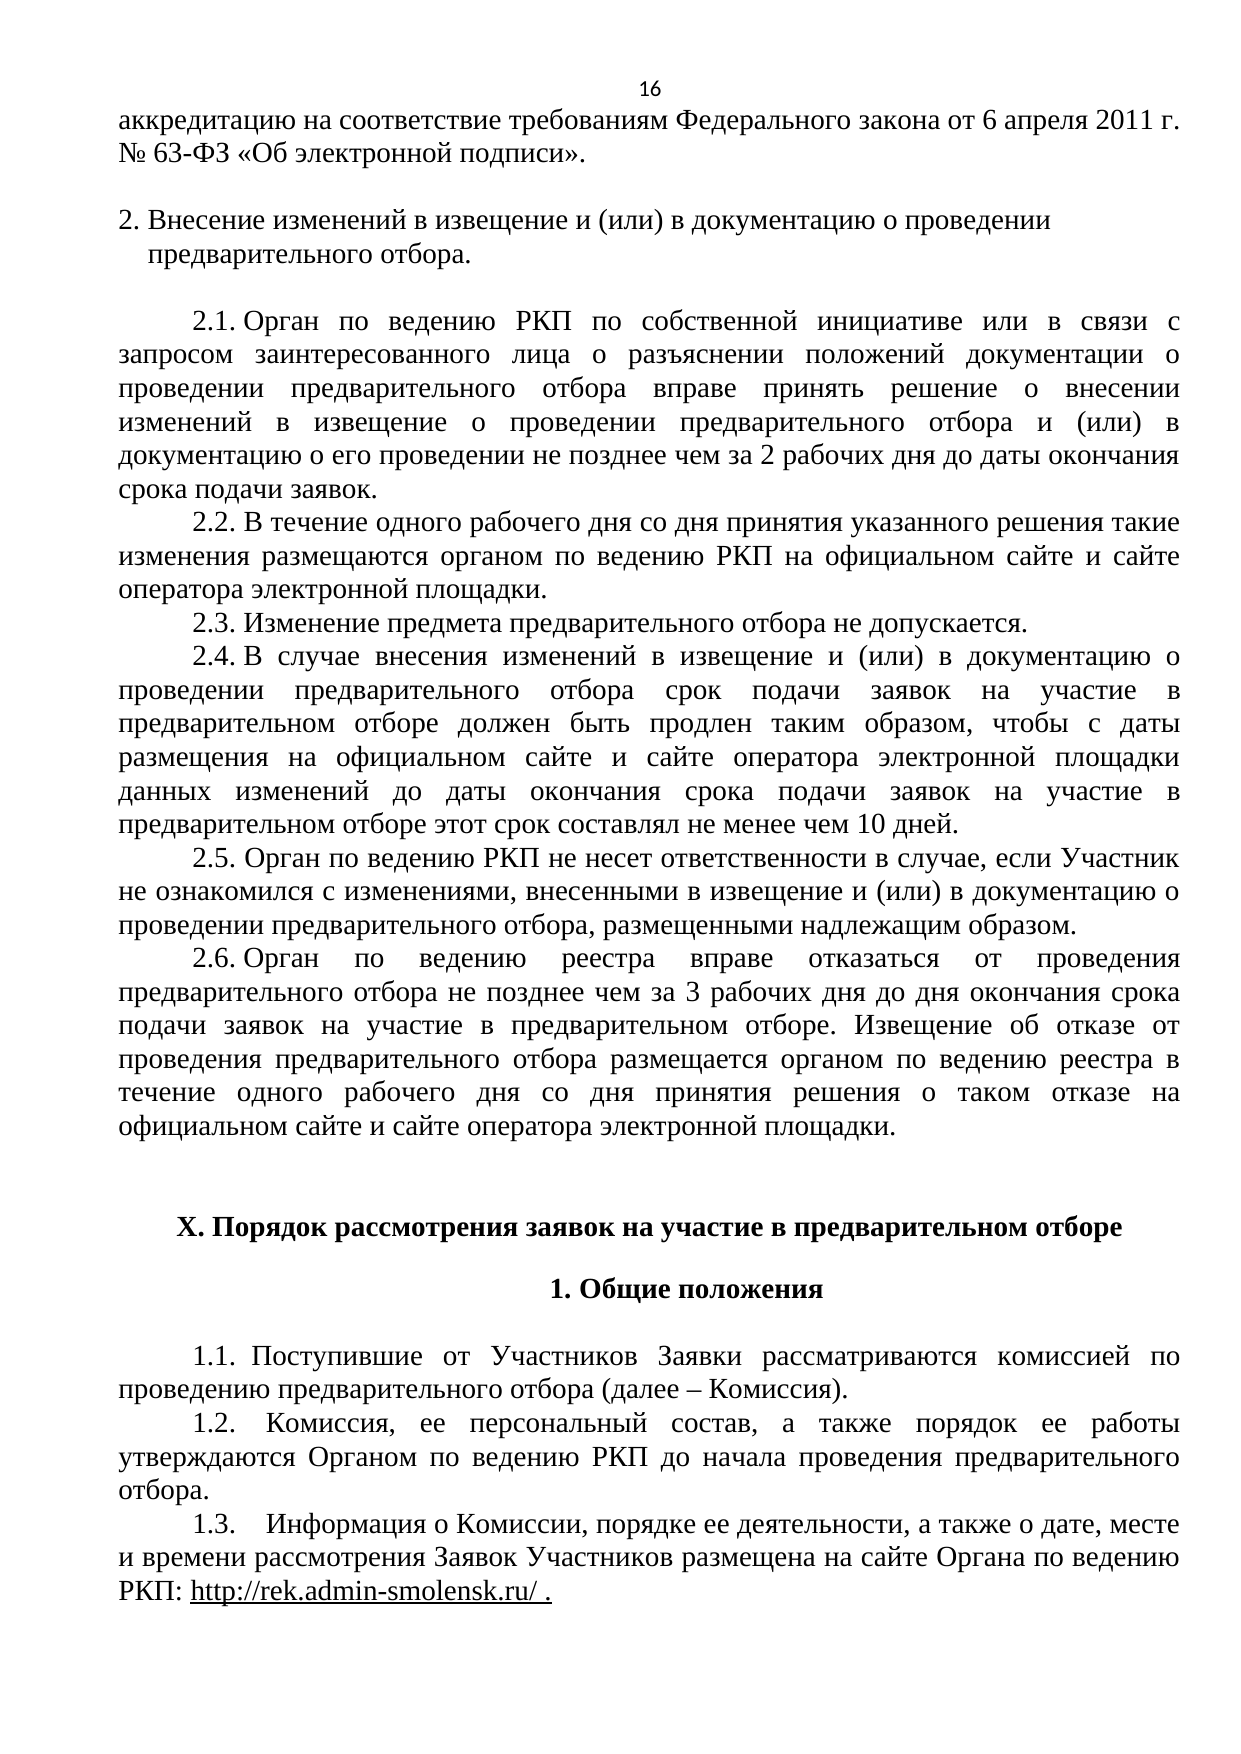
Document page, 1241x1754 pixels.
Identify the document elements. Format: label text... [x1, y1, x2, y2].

text 2.3. Изменение предмета предварительного отбора не допускается. [118, 605, 1181, 638]
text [118, 102, 1181, 169]
text 2. Внесение изменений в извещение и (или) в документацию о проведении предварительного отбора. [118, 202, 1181, 269]
list Информация о Комиссии, порядке ее деятельности, а также о дате, месте и времени рассмотрения Заявок Участников размещена на сайте Органа по ведению РКП: http://rek.admin-smolensk.ru/ . [118, 1506, 1181, 1606]
text 2.1. Орган по ведению РКП по собственной инициативе или в связи с запросом заинтересованного лица о разъяснении положений документации о проведении предварительного отбора вправе принять решение о внесении изменений в извещение о проведении предварительного отбора и (или) в документацию о его проведении не позднее чем за 2 рабочих дня до даты окончания срока подачи заявок. [118, 303, 1181, 504]
text 2.5. Орган по ведению РКП не несет ответственности в случае, если Участник не ознакомился с изменениями, внесенными в извещение и (или) в документацию о проведении предварительного отбора, размещенными надлежащим образом. [118, 840, 1181, 940]
text 2.2. В течение одного рабочего дня со дня принятия указанного решения такие изменения размещаются органом по ведению РКП на официальном сайте и сайте оператора электронной площадки. [118, 504, 1181, 605]
list X. Порядок рассмотрения заявок на участие в предварительном отборе [118, 1209, 1181, 1242]
list Комиссия, ее персональный состав, а также порядок ее работы утверждаются Органом по ведению РКП до начала проведения предварительного отбора. [118, 1405, 1181, 1506]
text 2.6. Орган по ведению реестра вправе отказаться от проведения предварительного отбора не позднее чем за 3 рабочих дня до дня окончания срока подачи заявок на участие в предварительном отборе. Извещение об отказе от проведения предварительного отбора размещается органом по ведению реестра в течение одного рабочего дня со дня принятия решения о таком отказе на официальном сайте и сайте оператора электронной площадки. [118, 940, 1181, 1142]
list Поступившие от Участников Заявки рассматриваются комиссией по проведению предварительного отбора (далее – Комиссия). [118, 1338, 1181, 1405]
text 2.4. В случае внесения изменений в извещение и (или) в документацию о проведении предварительного отбора срок подачи заявок на участие в предварительном отборе должен быть продлен таким образом, чтобы с даты размещения на официальном сайте и сайте оператора электронной площадки данных изменений до даты окончания срока подачи заявок на участие в предварительном отборе этот срок составлял не менее чем 10 дней. [118, 638, 1181, 840]
list Общие положения [118, 1271, 1181, 1304]
